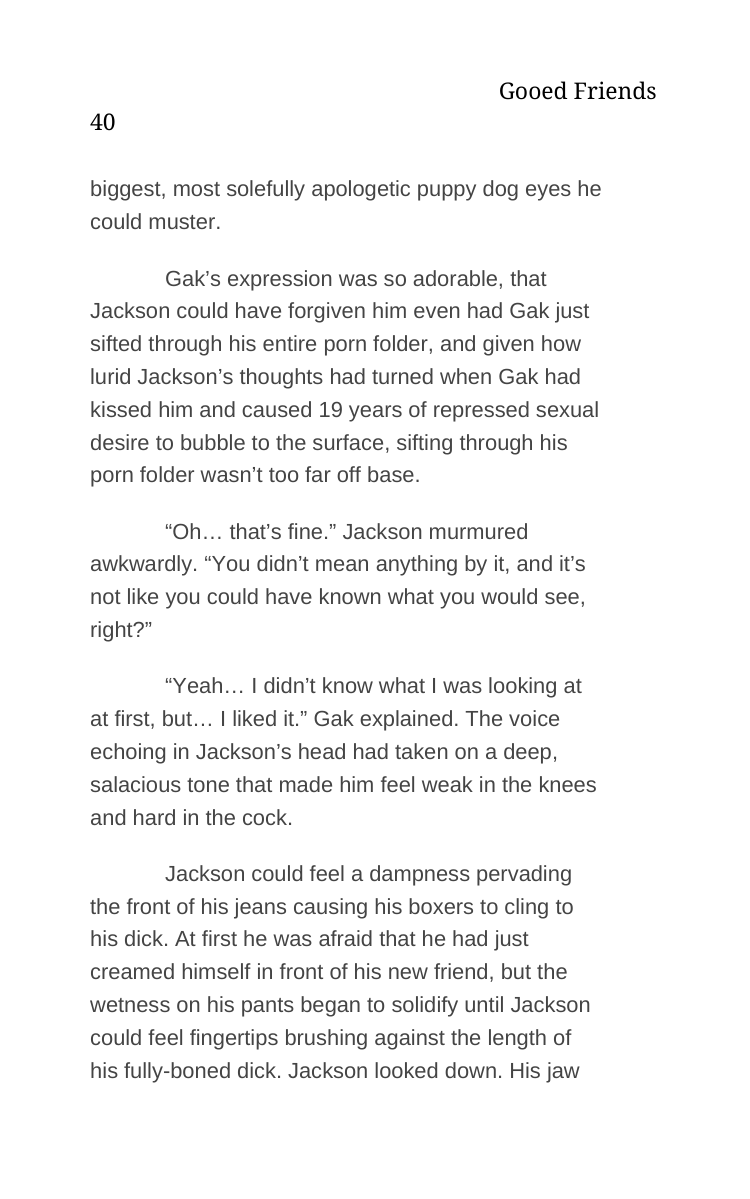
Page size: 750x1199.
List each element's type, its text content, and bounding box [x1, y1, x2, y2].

text Gak’s expression was so adorable, that Jackson could have forgiven him even had Gak just sifted through his entire porn folder, and given how lurid Jackson’s thoughts had turned when Gak had kissed him and caused 19 years of repressed sexual desire to bubble to the surface, sifting through his porn folder wasn’t too far off base. [90, 258, 604, 487]
text “Oh… that’s fine.” Jackson murmured awkwardly. “You didn’t mean anything by it, and it’s not like you could have known what you would see, right?” [90, 511, 604, 642]
text “Yeah… I didn’t know what I was looking at at first, but… I liked it.” Gak explained. The voice echoing in Jackson’s head had taken on a deep, salacious tone that made him feel weak in the knees and hard in the cock. [90, 666, 604, 830]
